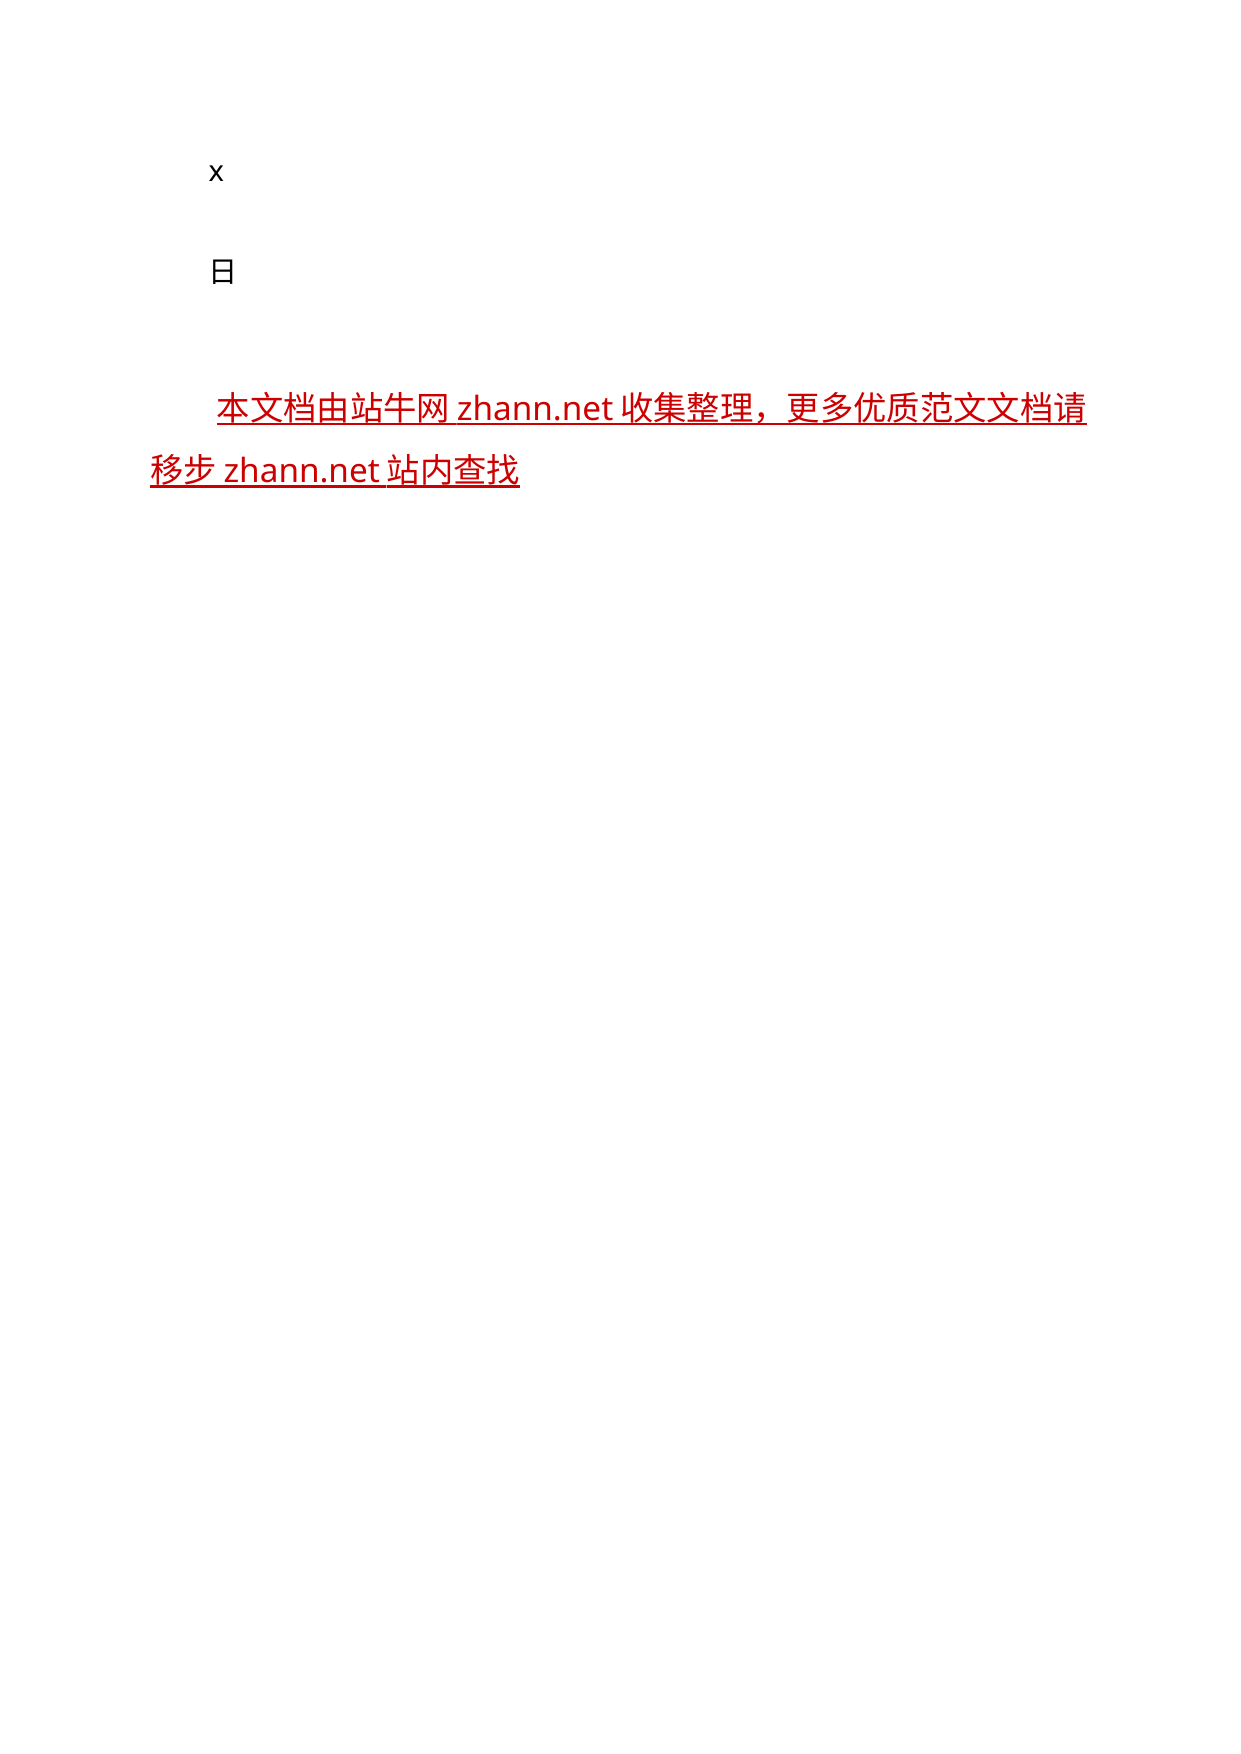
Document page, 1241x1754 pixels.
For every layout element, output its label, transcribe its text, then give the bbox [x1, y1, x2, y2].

text 日 [150, 248, 1090, 291]
text x [150, 150, 1090, 190]
text 本文档由站牛网zhann.net收集整理，更多优质范文文档请移步zhann.net站内查找 [150, 381, 1090, 493]
